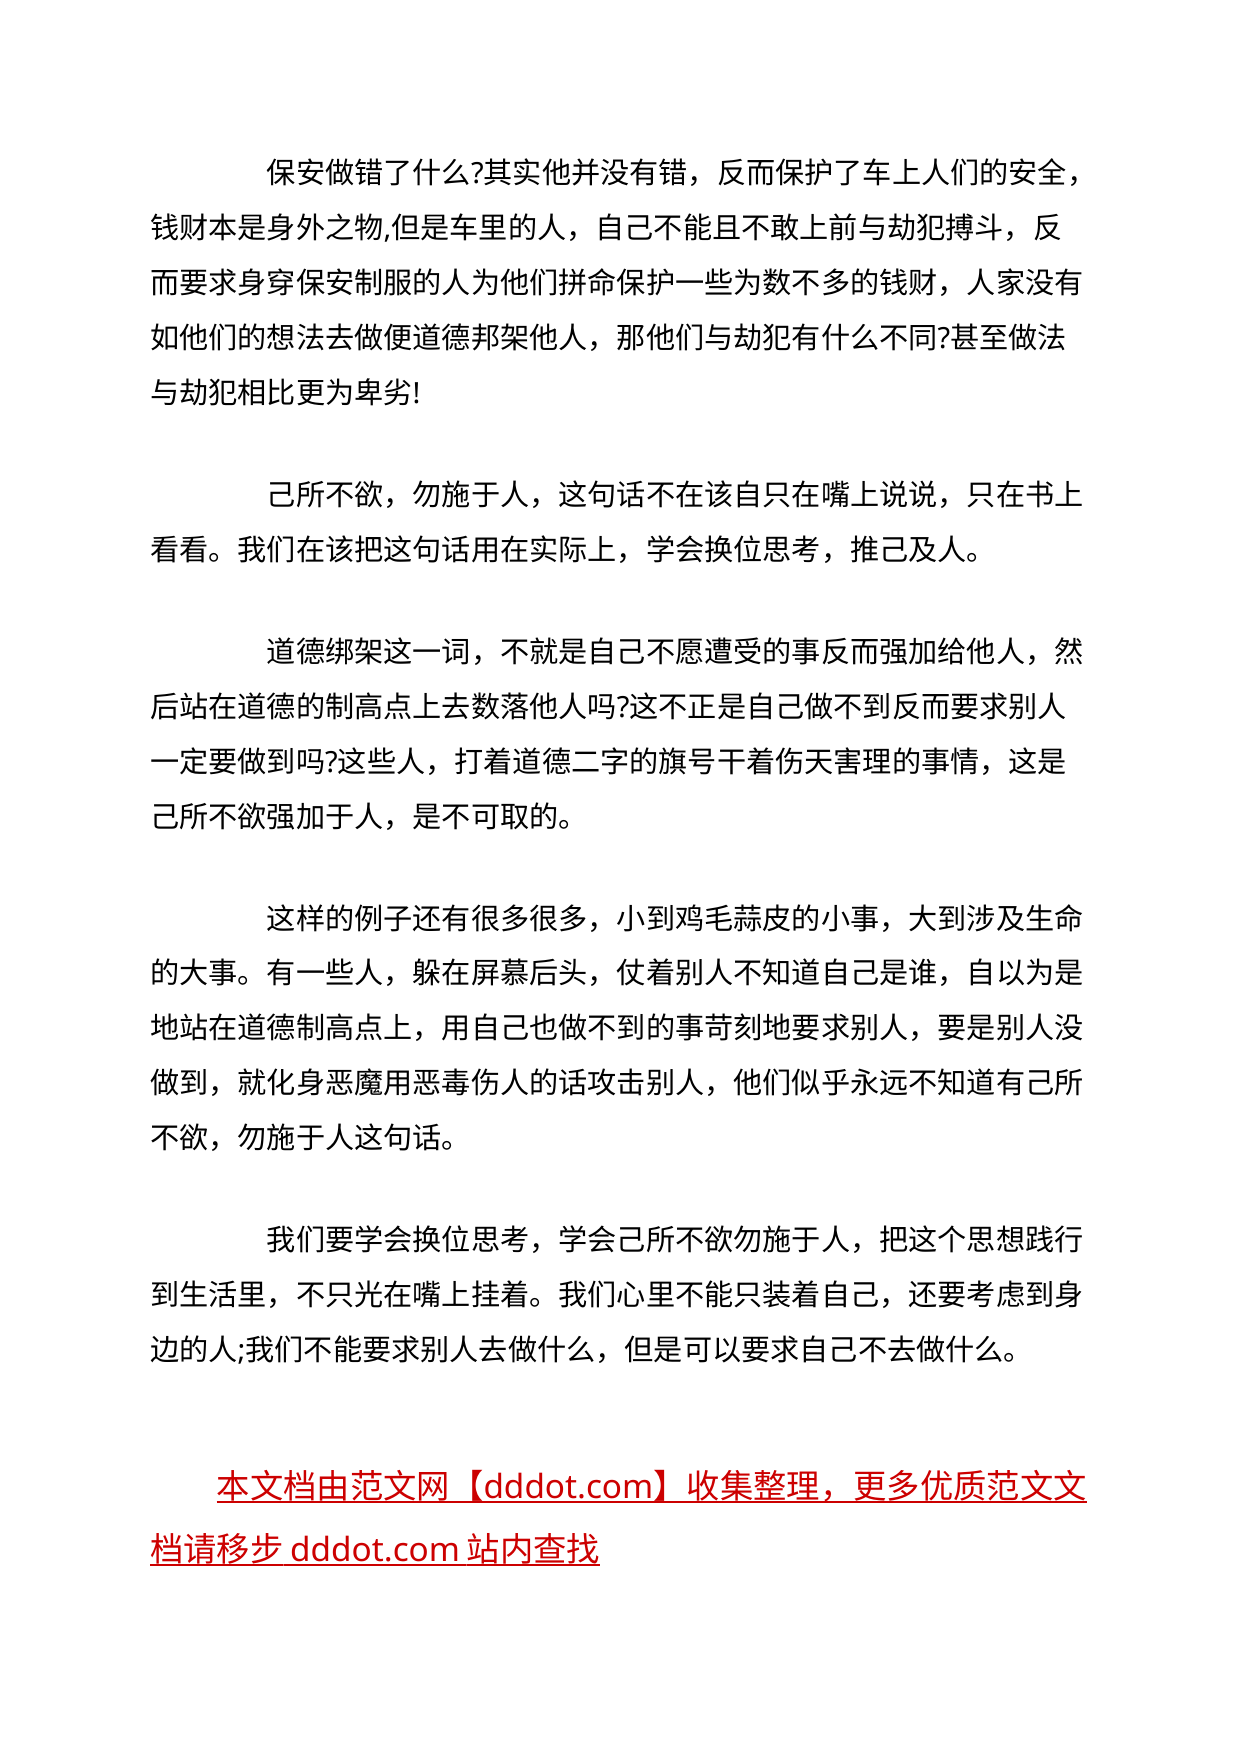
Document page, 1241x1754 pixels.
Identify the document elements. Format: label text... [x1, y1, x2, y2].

text 保安做错了什么?其实他并没有错，反而保护了车上人们的安全，钱财本是身外之物,但是车里的人，自己不能且不敢上前与劫犯搏斗，反而要求身穿保安制服的人为他们拼命保护一些为数不多的钱财，人家没有如他们的想法去做便道德邦架他人，那他们与劫犯有什么不同?甚至做法与劫犯相比更为卑劣! [150, 150, 1090, 412]
text 本文档由范文网【dddot.com】收集整理，更多优质范文文档请移步dddot.com站内查找 [150, 1459, 1090, 1571]
text 这样的例子还有很多很多，小到鸡毛蒜皮的小事，大到涉及生命的大事。有一些人，躲在屏慕后头，仗着别人不知道自己是谁，自以为是地站在道德制高点上，用自己也做不到的事苛刻地要求别人，要是别人没做到，就化身恶魔用恶毒伤人的话攻击别人，他们似乎永远不知道有己所不欲，勿施于人这句话。 [150, 895, 1090, 1157]
text 我们要学会换位思考，学会己所不欲勿施于人，把这个思想践行到生活里，不只光在嘴上挂着。我们心里不能只装着自己，还要考虑到身边的人;我们不能要求别人去做什么，但是可以要求自己不去做什么。 [150, 1217, 1090, 1369]
text 己所不欲，勿施于人，这句话不在该自只在嘴上说说，只在书上看看。我们在该把这句话用在实际上，学会换位思考，推己及人。 [150, 472, 1090, 569]
text 道德绑架这一词，不就是自己不愿遭受的事反而强加给他人，然后站在道德的制高点上去数落他人吗?这不正是自己做不到反而要求别人一定要做到吗?这些人，打着道德二字的旗号干着伤天害理的事情，这是己所不欲强加于人，是不可取的。 [150, 628, 1090, 836]
